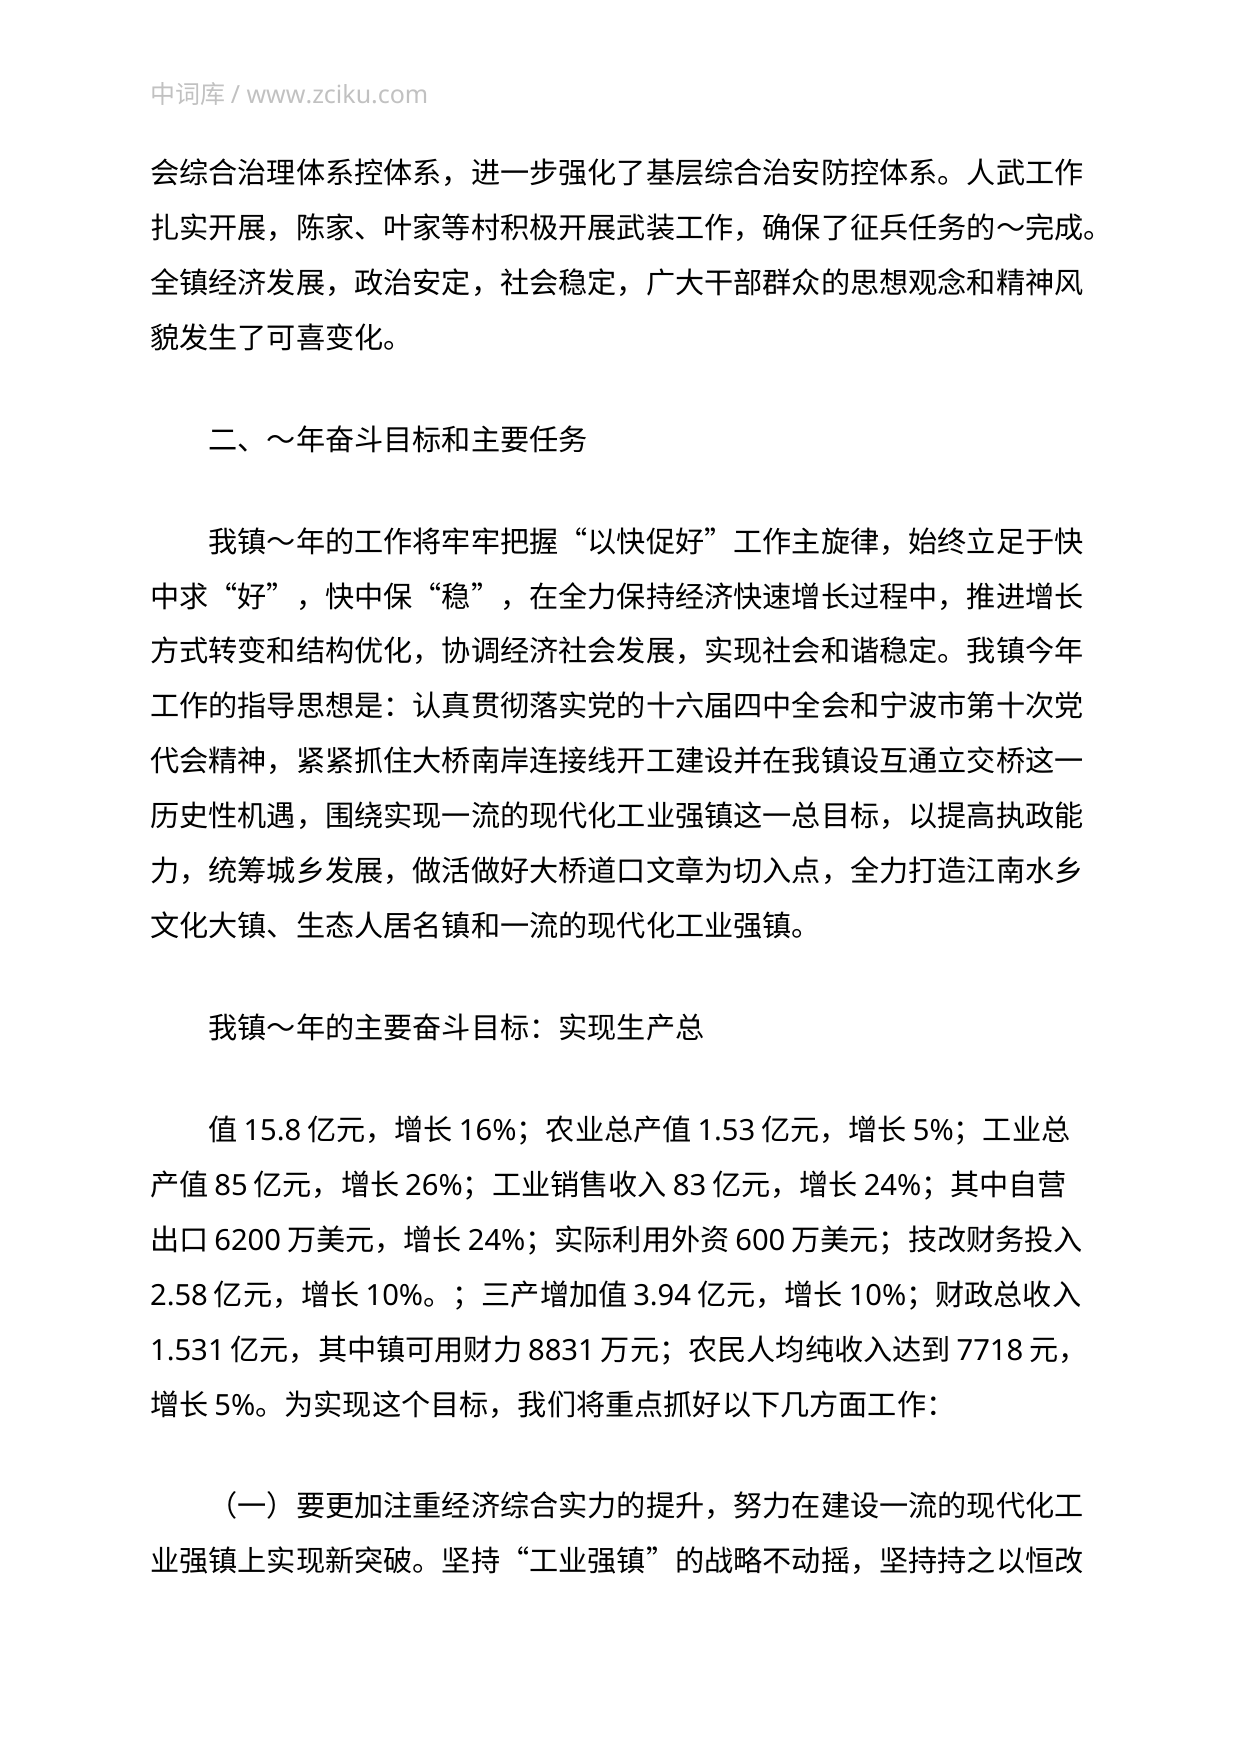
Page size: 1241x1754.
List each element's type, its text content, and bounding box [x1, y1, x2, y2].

text 二、～年奋斗目标和主要任务 [150, 416, 1090, 459]
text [150, 1483, 1090, 1580]
text 我镇～年的工作将牢牢把握“以快促好”工作主旋律，始终立足于快中求“好”，快中保“稳”，在全力保持经济快速增长过程中，推进增长方式转变和结构优化，协调经济社会发展，实现社会和谐稳定。我镇今年工作的指导思想是：认真贯彻落实党的十六届四中全会和宁波市第十次党代会精神，紧紧抓住大桥南岸连接线开工建设并在我镇设互通立交桥这一历史性机遇，围绕实现一流的现代化工业强镇这一总目标，以提高执政能力，统筹城乡发展，做活做好大桥道口文章为切入点，全力打造江南水乡文化大镇、生态人居名镇和一流的现代化工业强镇。 [150, 518, 1090, 945]
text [150, 150, 1090, 357]
text 我镇～年的主要奋斗目标：实现生产总 [150, 1004, 1090, 1047]
text 值15.8亿元，增长16%；农业总产值1.53亿元，增长5%；工业总产值85亿元，增长26%；工业销售收入83亿元，增长24%；其中自营出口6200万美元，增长24%；实际利用外资600万美元；技改财务投入2.58亿元，增长10%。；三产增加值3.94亿元，增长10%；财政总收入1.531亿元，其中镇可用财力8831万元；农民人均纯收入达到7718元，增长5%。为实现这个目标，我们将重点抓好以下几方面工作： [150, 1106, 1090, 1423]
